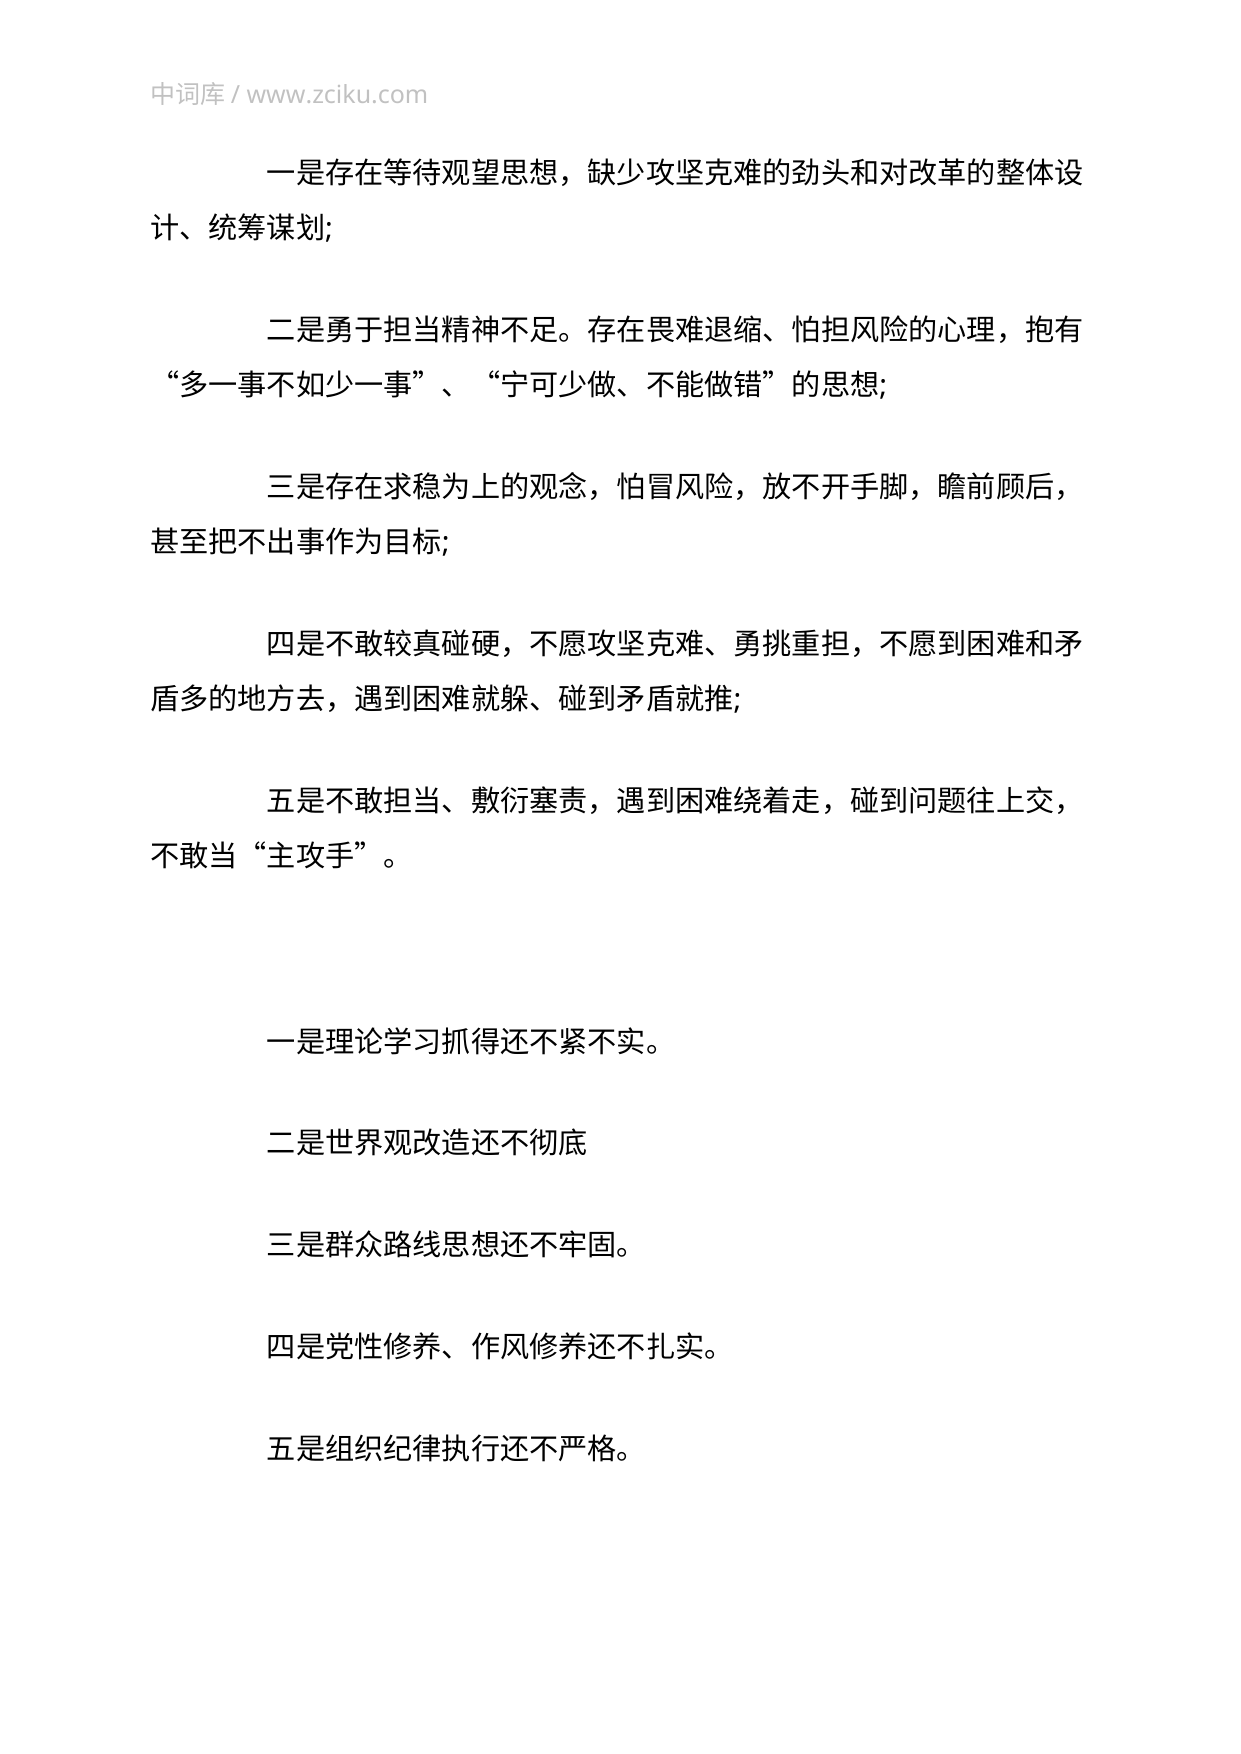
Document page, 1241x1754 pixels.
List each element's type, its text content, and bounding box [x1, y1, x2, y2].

text 二是世界观改造还不彻底 [150, 1120, 1090, 1162]
text 三是群众路线思想还不牢固。 [150, 1222, 1090, 1264]
text 五是组织纪律执行还不严格。 [150, 1425, 1090, 1468]
text 二是勇于担当精神不足。存在畏难退缩、怕担风险的心理，抱有“多一事不如少一事”、“宁可少做、不能做错”的思想; [150, 307, 1090, 404]
text 一是存在等待观望思想，缺少攻坚克难的劲头和对改革的整体设计、统筹谋划; [150, 150, 1090, 247]
text 四是党性修养、作风修养还不扎实。 [150, 1324, 1090, 1366]
text 一是理论学习抓得还不紧不实。 [150, 1018, 1090, 1061]
text 四是不敢较真碰硬，不愿攻坚克难、勇挑重担，不愿到困难和矛盾多的地方去，遇到困难就躲、碰到矛盾就推; [150, 621, 1090, 718]
text 三是存在求稳为上的观念，怕冒风险，放不开手脚，瞻前顾后，甚至把不出事作为目标; [150, 464, 1090, 561]
text 五是不敢担当、敷衍塞责，遇到困难绕着走，碰到问题往上交，不敢当“主攻手”。 [150, 777, 1090, 875]
